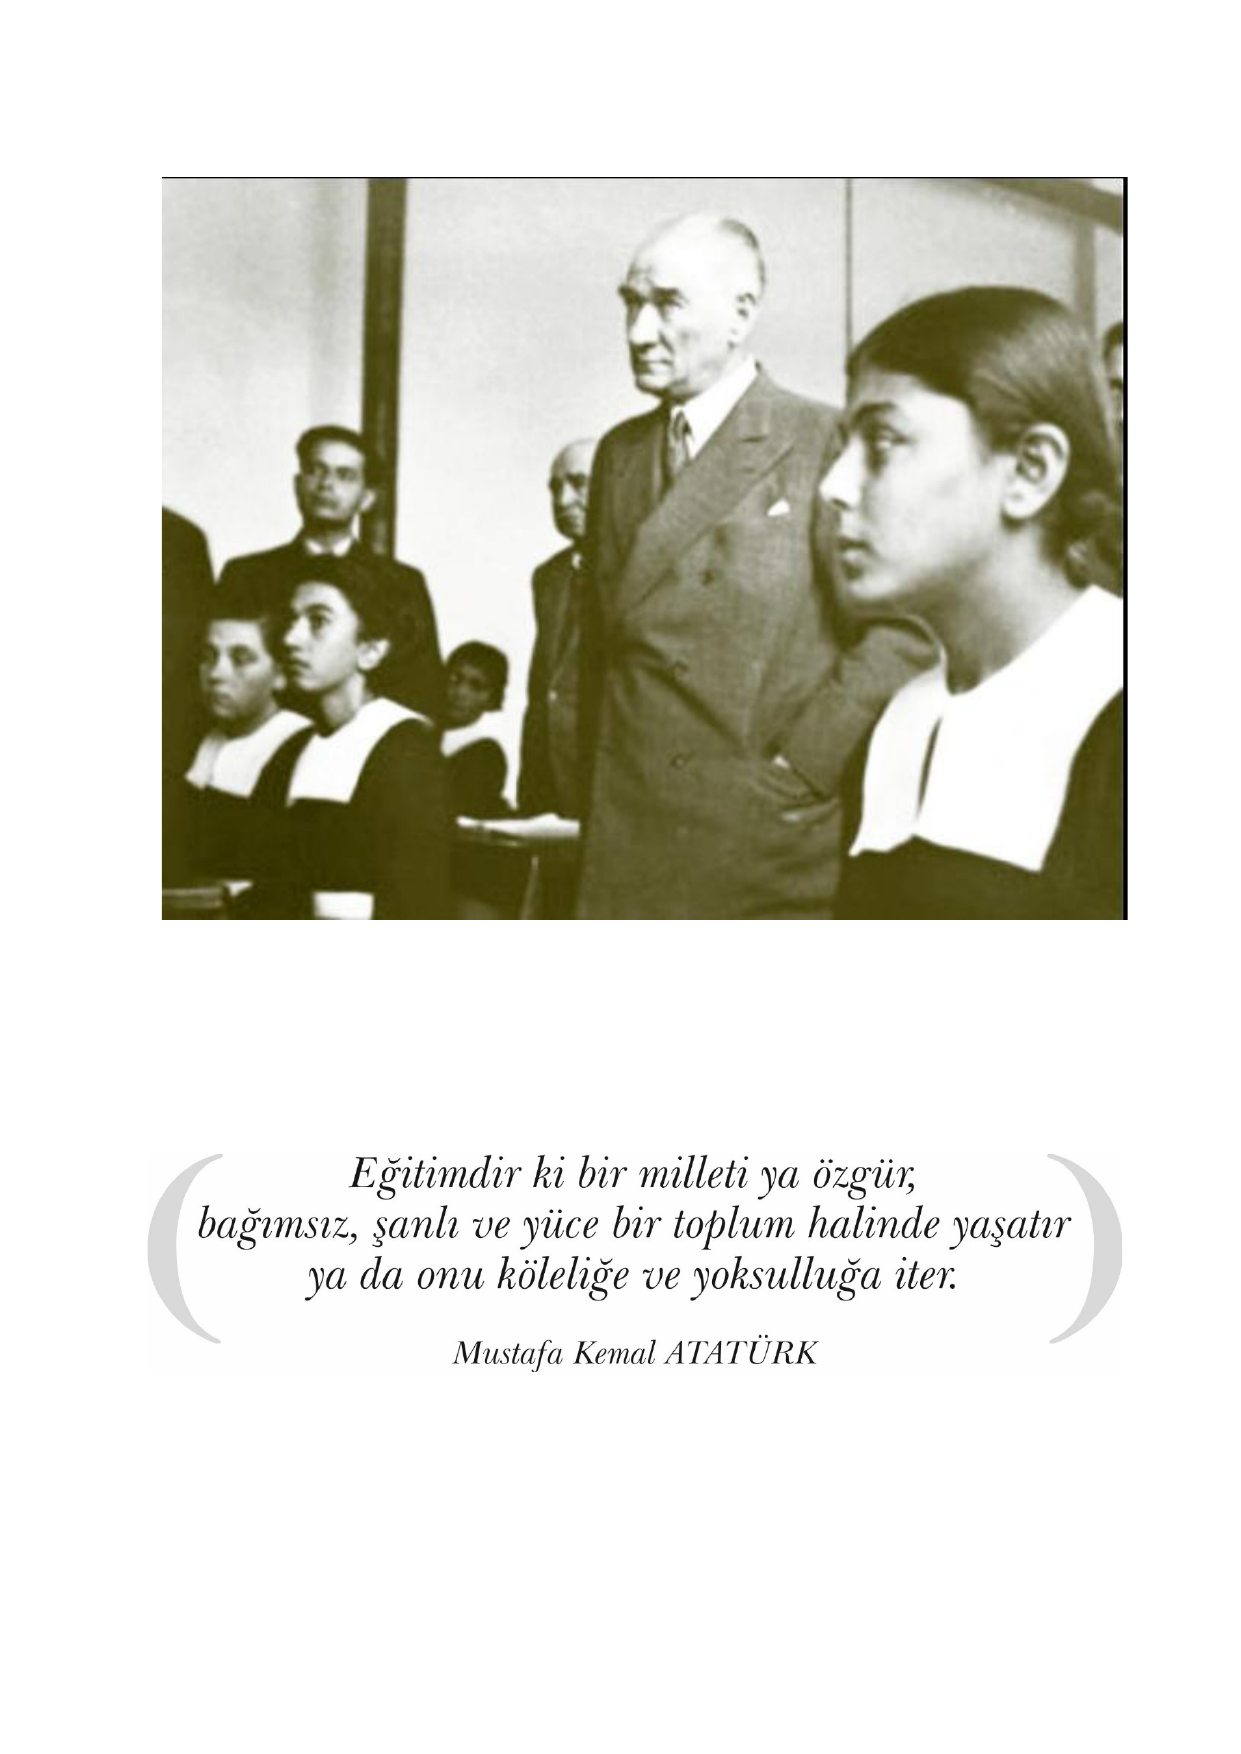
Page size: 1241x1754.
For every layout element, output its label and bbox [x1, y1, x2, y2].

picture [147, 1154, 1123, 1372]
picture [161, 177, 1128, 920]
